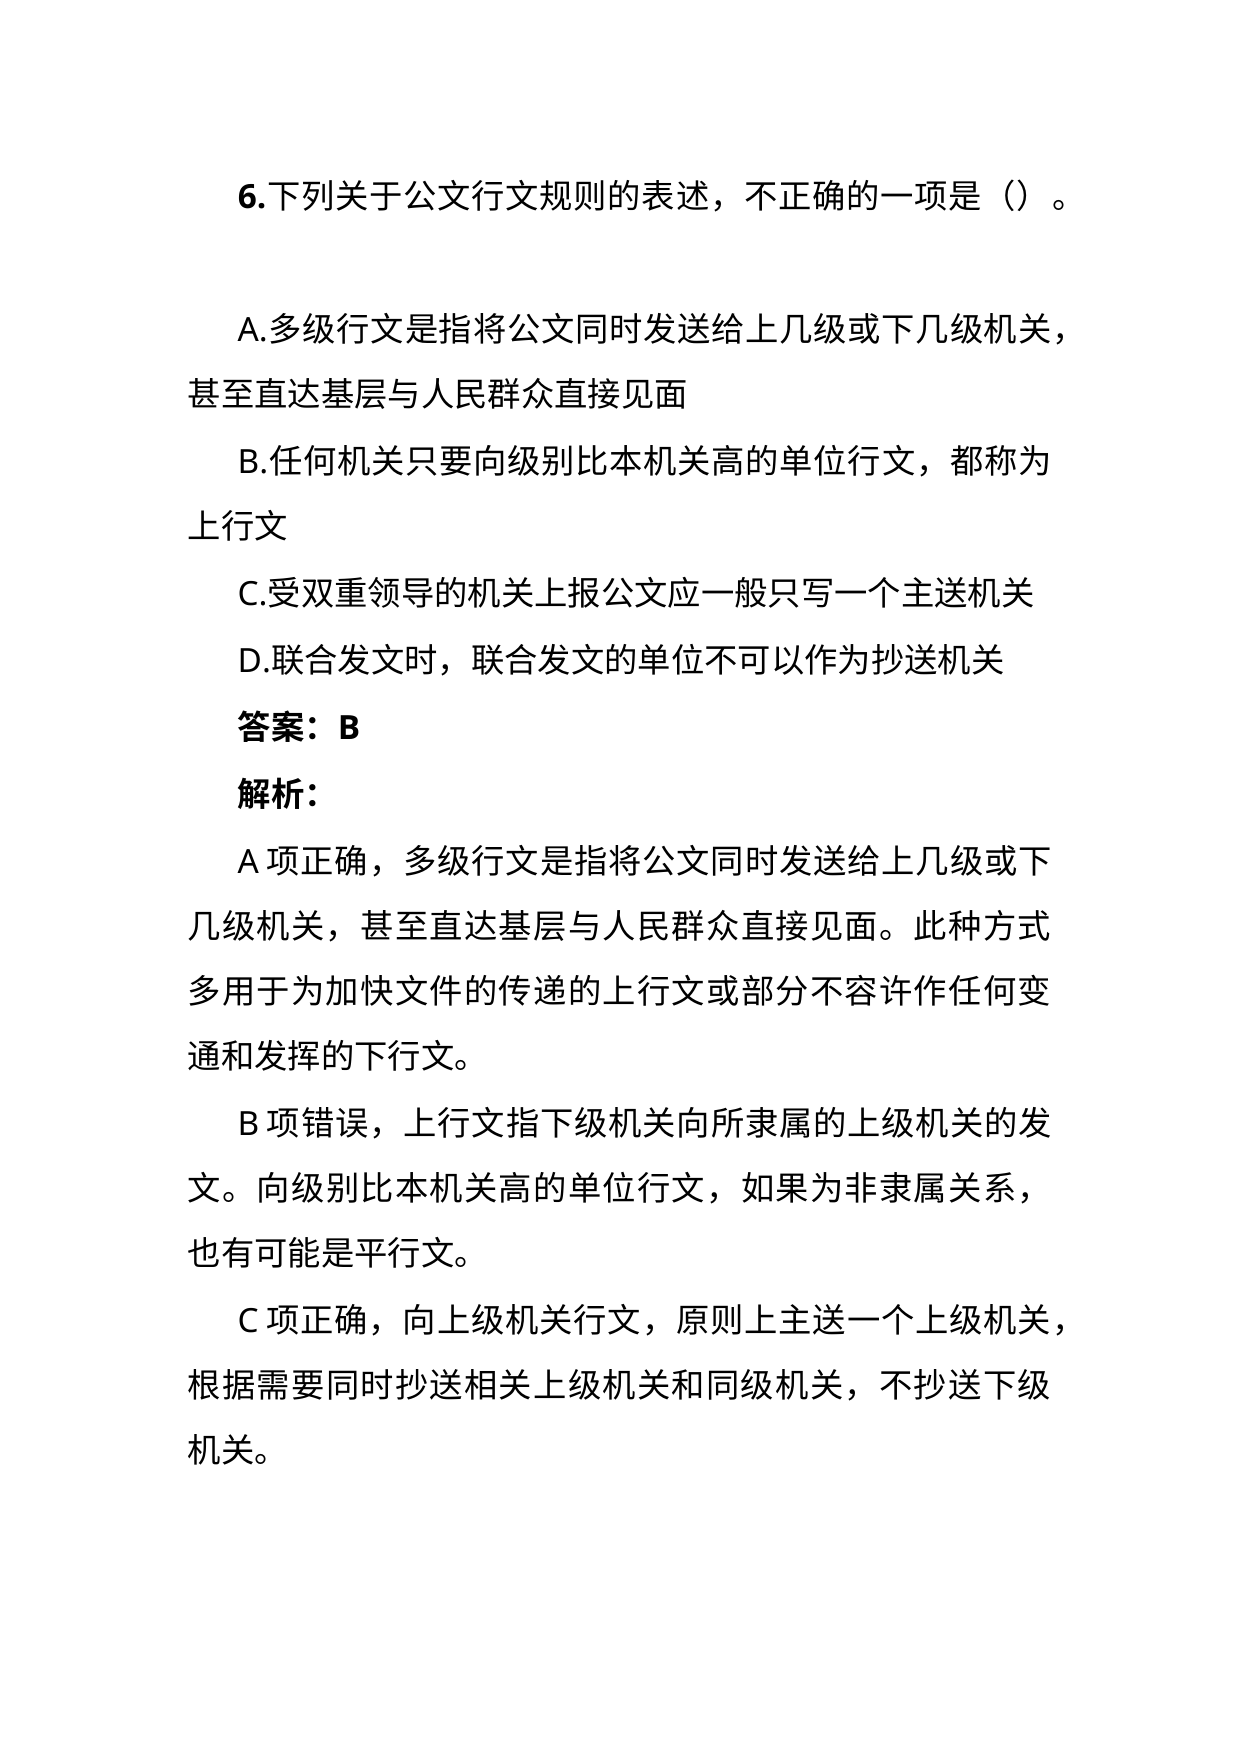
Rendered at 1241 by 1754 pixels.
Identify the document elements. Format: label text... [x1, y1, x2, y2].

text C.受双重领导的机关上报公文应一般只写一个主送机关 [187, 558, 1053, 623]
text 解析： [187, 759, 1053, 824]
text C项正确，向上级机关行文，原则上主送一个上级机关，根据需要同时抄送相关上级机关和同级机关，不抄送下级机关。 [187, 1286, 1053, 1481]
text B项错误，上行文指下级机关向所隶属的上级机关的发文。向级别比本机关高的单位行文，如果为非隶属关系，也有可能是平行文。 [187, 1089, 1053, 1284]
text 答案：B [187, 692, 1053, 757]
text A项正确，多级行文是指将公文同时发送给上几级或下几级机关，甚至直达基层与人民群众直接见面。此种方式多用于为加快文件的传递的上行文或部分不容许作任何变通和发挥的下行文。 [187, 827, 1053, 1087]
text A.多级行文是指将公文同时发送给上几级或下几级机关，甚至直达基层与人民群众直接见面 [187, 294, 1053, 424]
text 6.下列关于公文行文规则的表述，不正确的一项是（）。 [187, 162, 1053, 292]
text B.任何机关只要向级别比本机关高的单位行文，都称为上行文 [187, 426, 1053, 556]
text D.联合发文时，联合发文的单位不可以作为抄送机关 [187, 625, 1053, 690]
